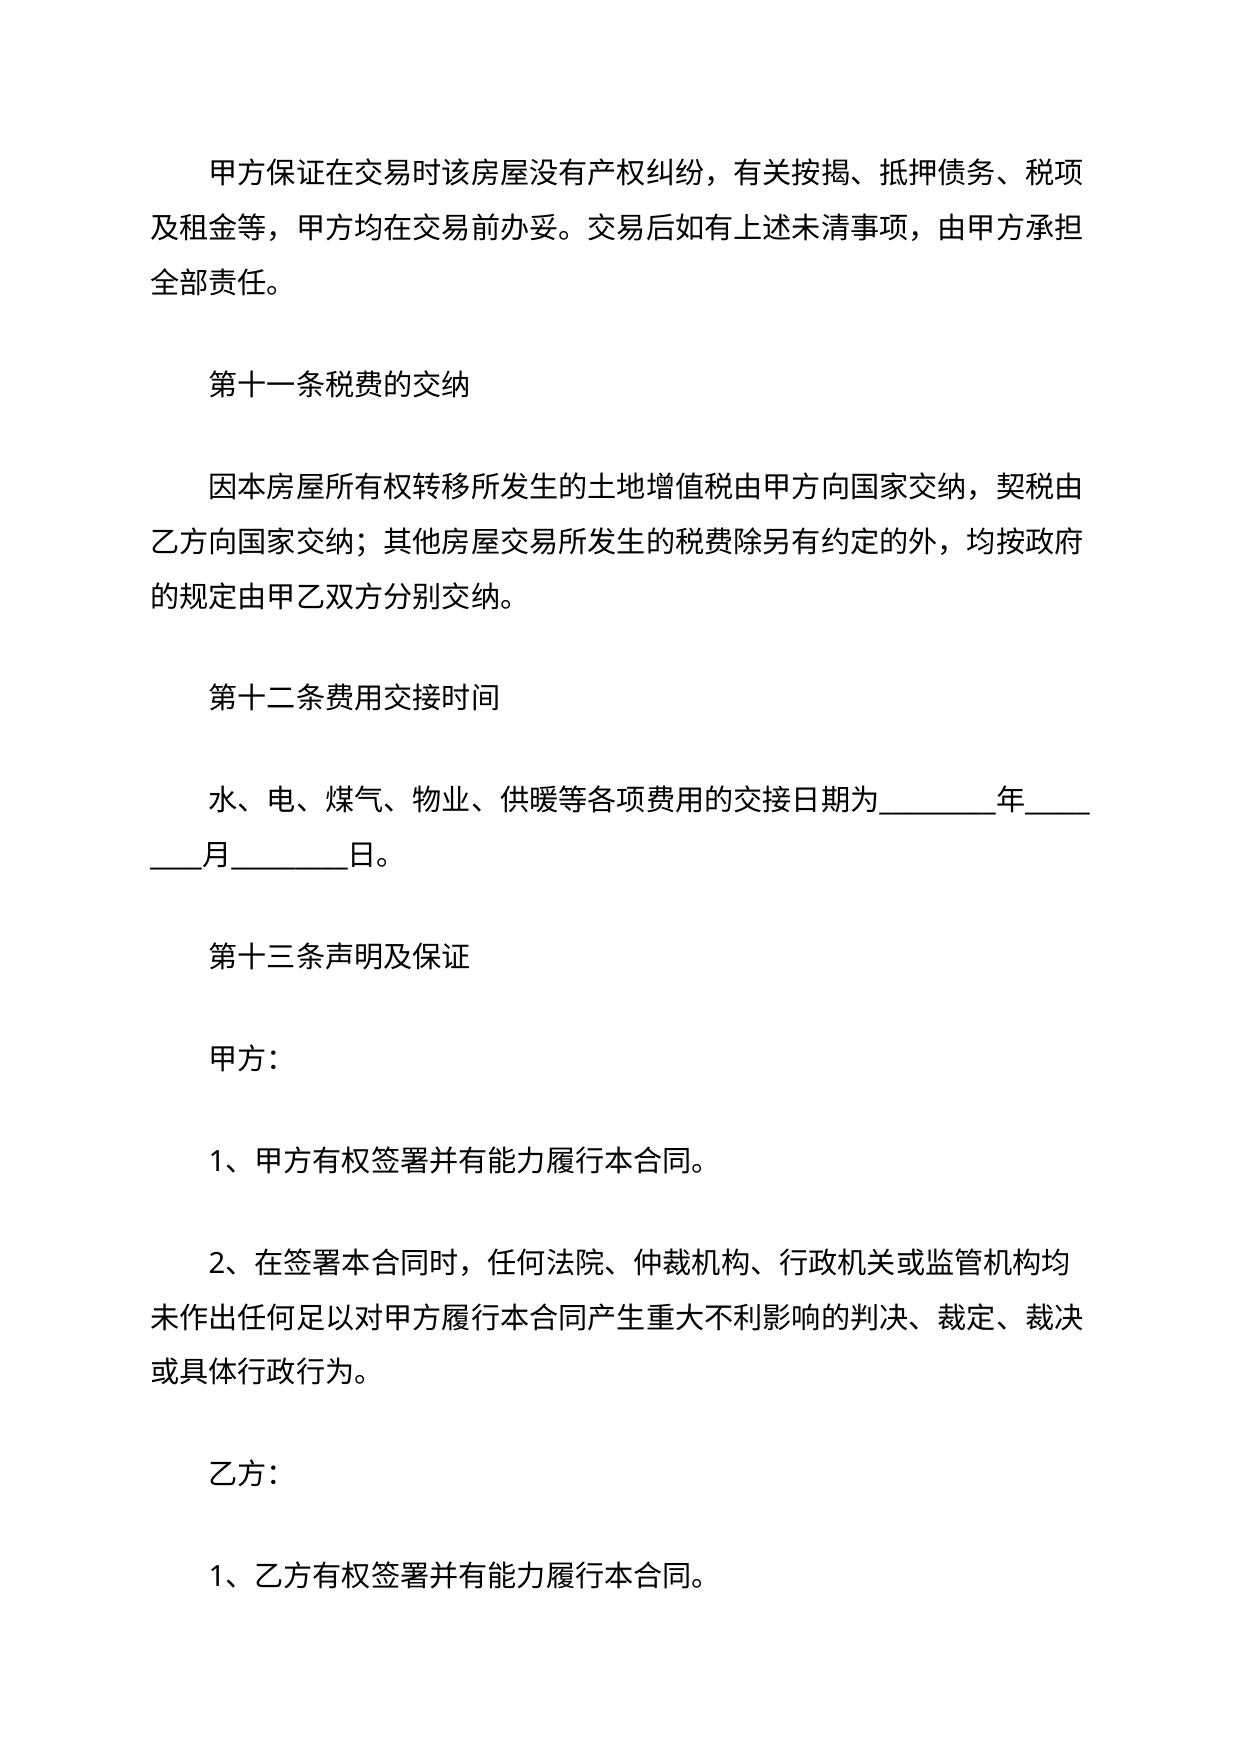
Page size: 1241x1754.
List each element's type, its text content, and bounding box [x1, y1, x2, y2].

text 2、在签署本合同时，任何法院、仲裁机构、行政机关或监管机构均未作出任何足以对甲方履行本合同产生重大不利影响的判决、裁定、裁决或具体行政行为。 [150, 1239, 1090, 1391]
text 甲方： [150, 1035, 1090, 1078]
text 第十一条税费的交纳 [150, 362, 1090, 404]
text 第十二条费用交接时间 [150, 675, 1090, 717]
text 水、电、煤气、物业、供暖等各项费用的交接日期为_________年_________月_________日。 [150, 777, 1090, 874]
text 第十三条声明及保证 [150, 934, 1090, 976]
text 1、乙方有权签署并有能力履行本合同。 [150, 1553, 1090, 1595]
text 乙方： [150, 1451, 1090, 1493]
text 因本房屋所有权转移所发生的土地增值税由甲方向国家交纳，契税由乙方向国家交纳；其他房屋交易所发生的税费除另有约定的外，均按政府的规定由甲乙双方分别交纳。 [150, 463, 1090, 615]
text 甲方保证在交易时该房屋没有产权纠纷，有关按揭、抵押债务、税项及租金等，甲方均在交易前办妥。交易后如有上述未清事项，由甲方承担全部责任。 [150, 150, 1090, 302]
text 1、甲方有权签署并有能力履行本合同。 [150, 1137, 1090, 1179]
